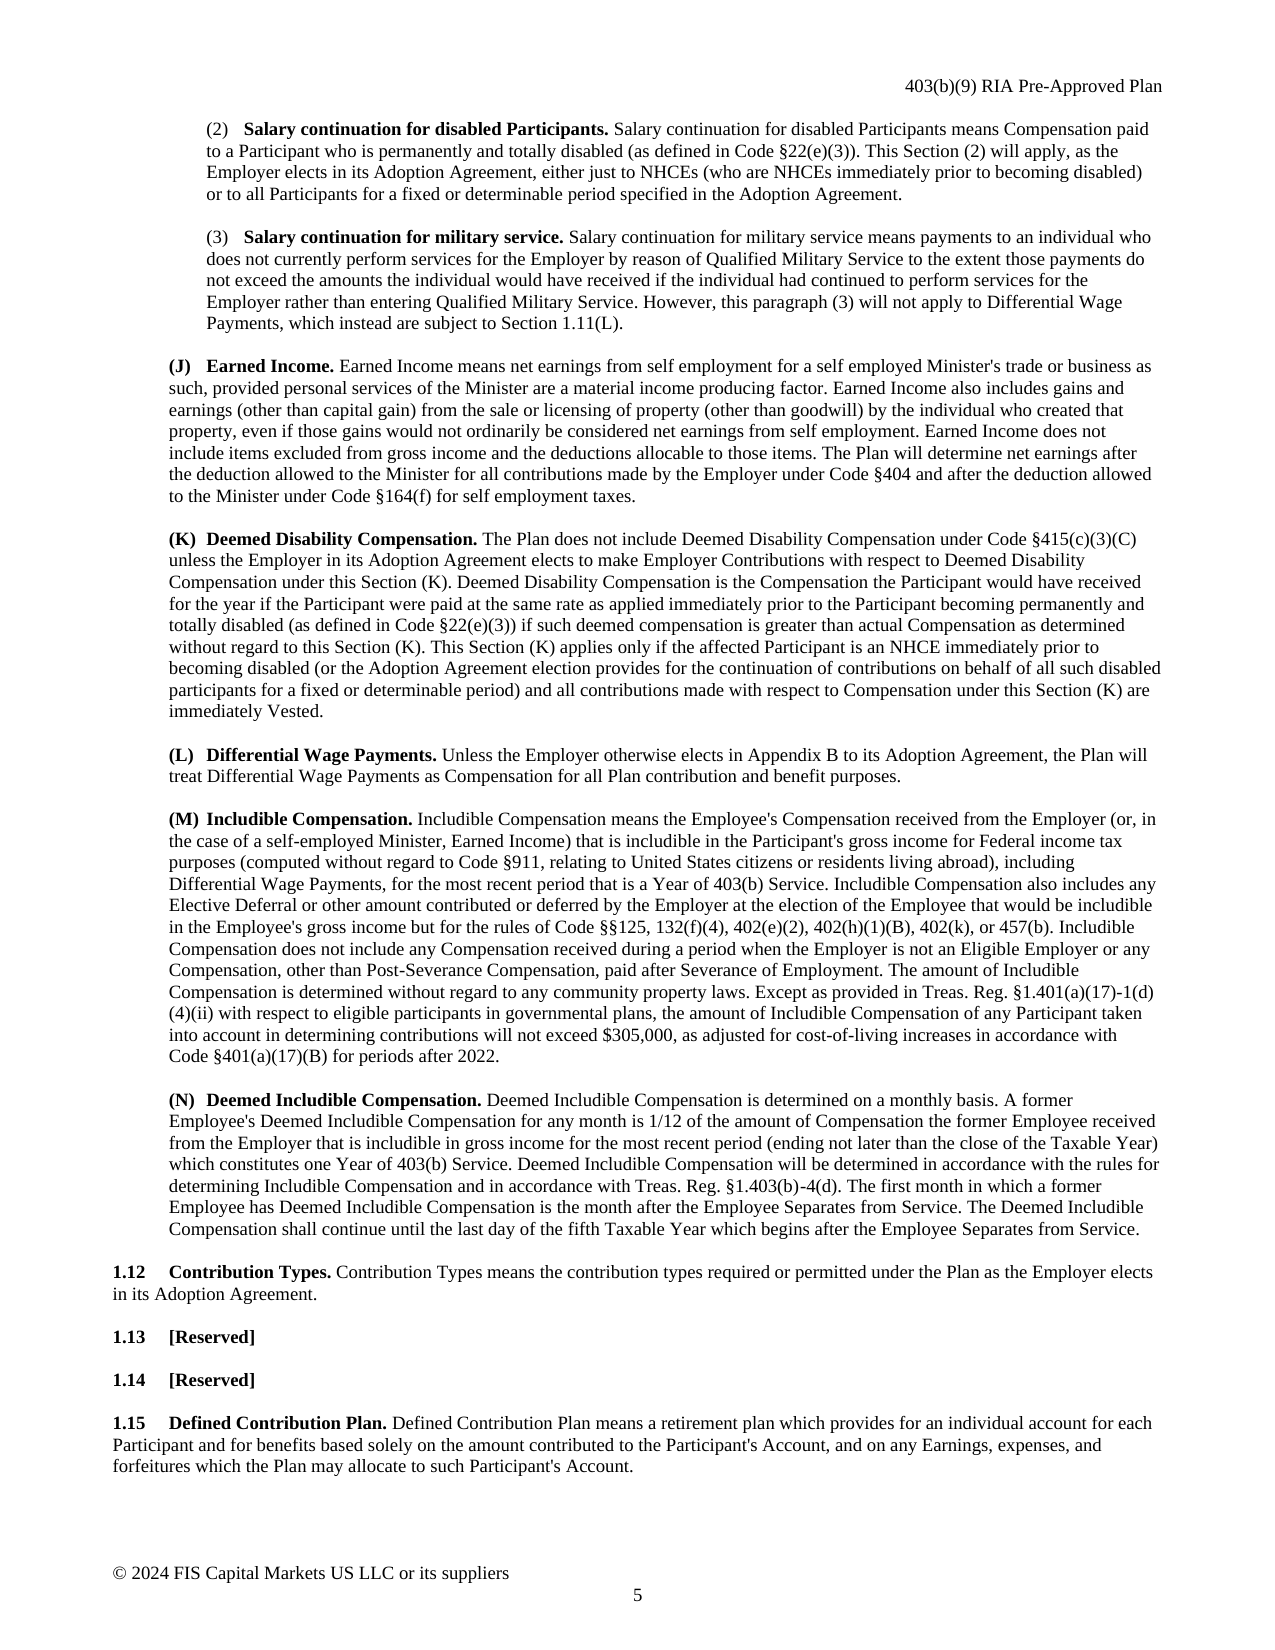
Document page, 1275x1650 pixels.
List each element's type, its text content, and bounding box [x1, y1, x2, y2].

text 1.12 Contribution Types. Contribution Types means the contribution types required or permitted under the Plan as the Employer elects in its Adoption Agreement. [112, 1261, 1162, 1304]
text 1.14 [Reserved] [112, 1369, 1162, 1390]
text (3) Salary continuation for military service. Salary continuation for military service means payments to an individual who does not currently perform services for the Employer by reason of Qualified Military Service to the extent those payments do not exceed the amounts the individual would have received if the individual had continued to perform services for the Employer rather than entering Qualified Military Service. However, this paragraph (3) will not apply to Differential Wage Payments, which instead are subject to Section 1.11(L). [206, 226, 1162, 334]
text (K) Deemed Disability Compensation. The Plan does not include Deemed Disability Compensation under Code §415(c)(3)(C) unless the Employer in its Adoption Agreement elects to make Employer Contributions with respect to Deemed Disability Compensation under this Section (K). Deemed Disability Compensation is the Compensation the Participant would have received for the year if the Participant were paid at the same rate as applied immediately prior to the Participant becoming permanently and totally disabled (as defined in Code §22(e)(3)) if such deemed compensation is greater than actual Compensation as determined without regard to this Section (K). This Section (K) applies only if the affected Participant is an NHCE immediately prior to becoming disabled (or the Adoption Agreement election provides for the continuation of contributions on behalf of all such disabled participants for a fixed or determinable period) and all contributions made with respect to Compensation under this Section (K) are immediately Vested. [169, 528, 1162, 722]
text 1.13 [Reserved] [112, 1326, 1162, 1347]
text 1.15 Defined Contribution Plan. Defined Contribution Plan means a retirement plan which provides for an individual account for each Participant and for benefits based solely on the amount contributed to the Participant's Account, and on any Earnings, expenses, and forfeitures which the Plan may allocate to such Participant's Account. [112, 1412, 1162, 1477]
text (2) Salary continuation for disabled Participants. Salary continuation for disabled Participants means Compensation paid to a Participant who is permanently and totally disabled (as defined in Code §22(e)(3)). This Section (2) will apply, as the Employer elects in its Adoption Agreement, either just to NHCEs (who are NHCEs immediately prior to becoming disabled) or to all Participants for a fixed or determinable period specified in the Adoption Agreement. [206, 118, 1162, 204]
text (N) Deemed Includible Compensation. Deemed Includible Compensation is determined on a monthly basis. A former Employee's Deemed Includible Compensation for any month is 1/12 of the amount of Compensation the former Employee received from the Employer that is includible in gross income for the most recent period (ending not later than the close of the Taxable Year) which constitutes one Year of 403(b) Service. Deemed Includible Compensation will be determined in accordance with the rules for determining Includible Compensation and in accordance with Treas. Reg. §1.403(b)-4(d). The first month in which a former Employee has Deemed Includible Compensation is the month after the Employee Separates from Service. The Deemed Includible Compensation shall continue until the last day of the fifth Taxable Year which begins after the Employee Separates from Service. [169, 1088, 1162, 1239]
text (J) Earned Income. Earned Income means net earnings from self employment for a self employed Minister's trade or business as such, provided personal services of the Minister are a material income producing factor. Earned Income also includes gains and earnings (other than capital gain) from the sale or licensing of property (other than goodwill) by the individual who created that property, even if those gains would not ordinarily be considered net earnings from self employment. Earned Income does not include items excluded from gross income and the deductions allocable to those items. The Plan will determine net earnings after the deduction allowed to the Minister for all contributions made by the Employer under Code §404 and after the deduction allowed to the Minister under Code §164(f) for self employment taxes. [169, 355, 1162, 506]
text (M) Includible Compensation. Includible Compensation means the Employee's Compensation received from the Employer (or, in the case of a self-employed Minister, Earned Income) that is includible in the Participant's gross income for Federal income tax purposes (computed without regard to Code §911, relating to United States citizens or residents living abroad), including Differential Wage Payments, for the most recent period that is a Year of 403(b) Service. Includible Compensation also includes any Elective Deferral or other amount contributed or deferred by the Employer at the election of the Employee that would be includible in the Employee's gross income but for the rules of Code §§125, 132(f)(4), 402(e)(2), 402(h)(1)(B), 402(k), or 457(b). Includible Compensation does not include any Compensation received during a period when the Employer is not an Eligible Employer or any Compensation, other than Post-Severance Compensation, paid after Severance of Employment. The amount of Includible Compensation is determined without regard to any community property laws. Except as provided in Treas. Reg. §1.401(a)(17)-1(d)(4)(ii) with respect to eligible participants in governmental plans, the amount of Includible Compensation of any Participant taken into account in determining contributions will not exceed $305,000, as adjusted for cost-of-living increases in accordance with Code §401(a)(17)(B) for periods after 2022. [169, 808, 1162, 1067]
text (L) Differential Wage Payments. Unless the Employer otherwise elects in Appendix B to its Adoption Agreement, the Plan will treat Differential Wage Payments as Compensation for all Plan contribution and benefit purposes. [169, 743, 1162, 787]
